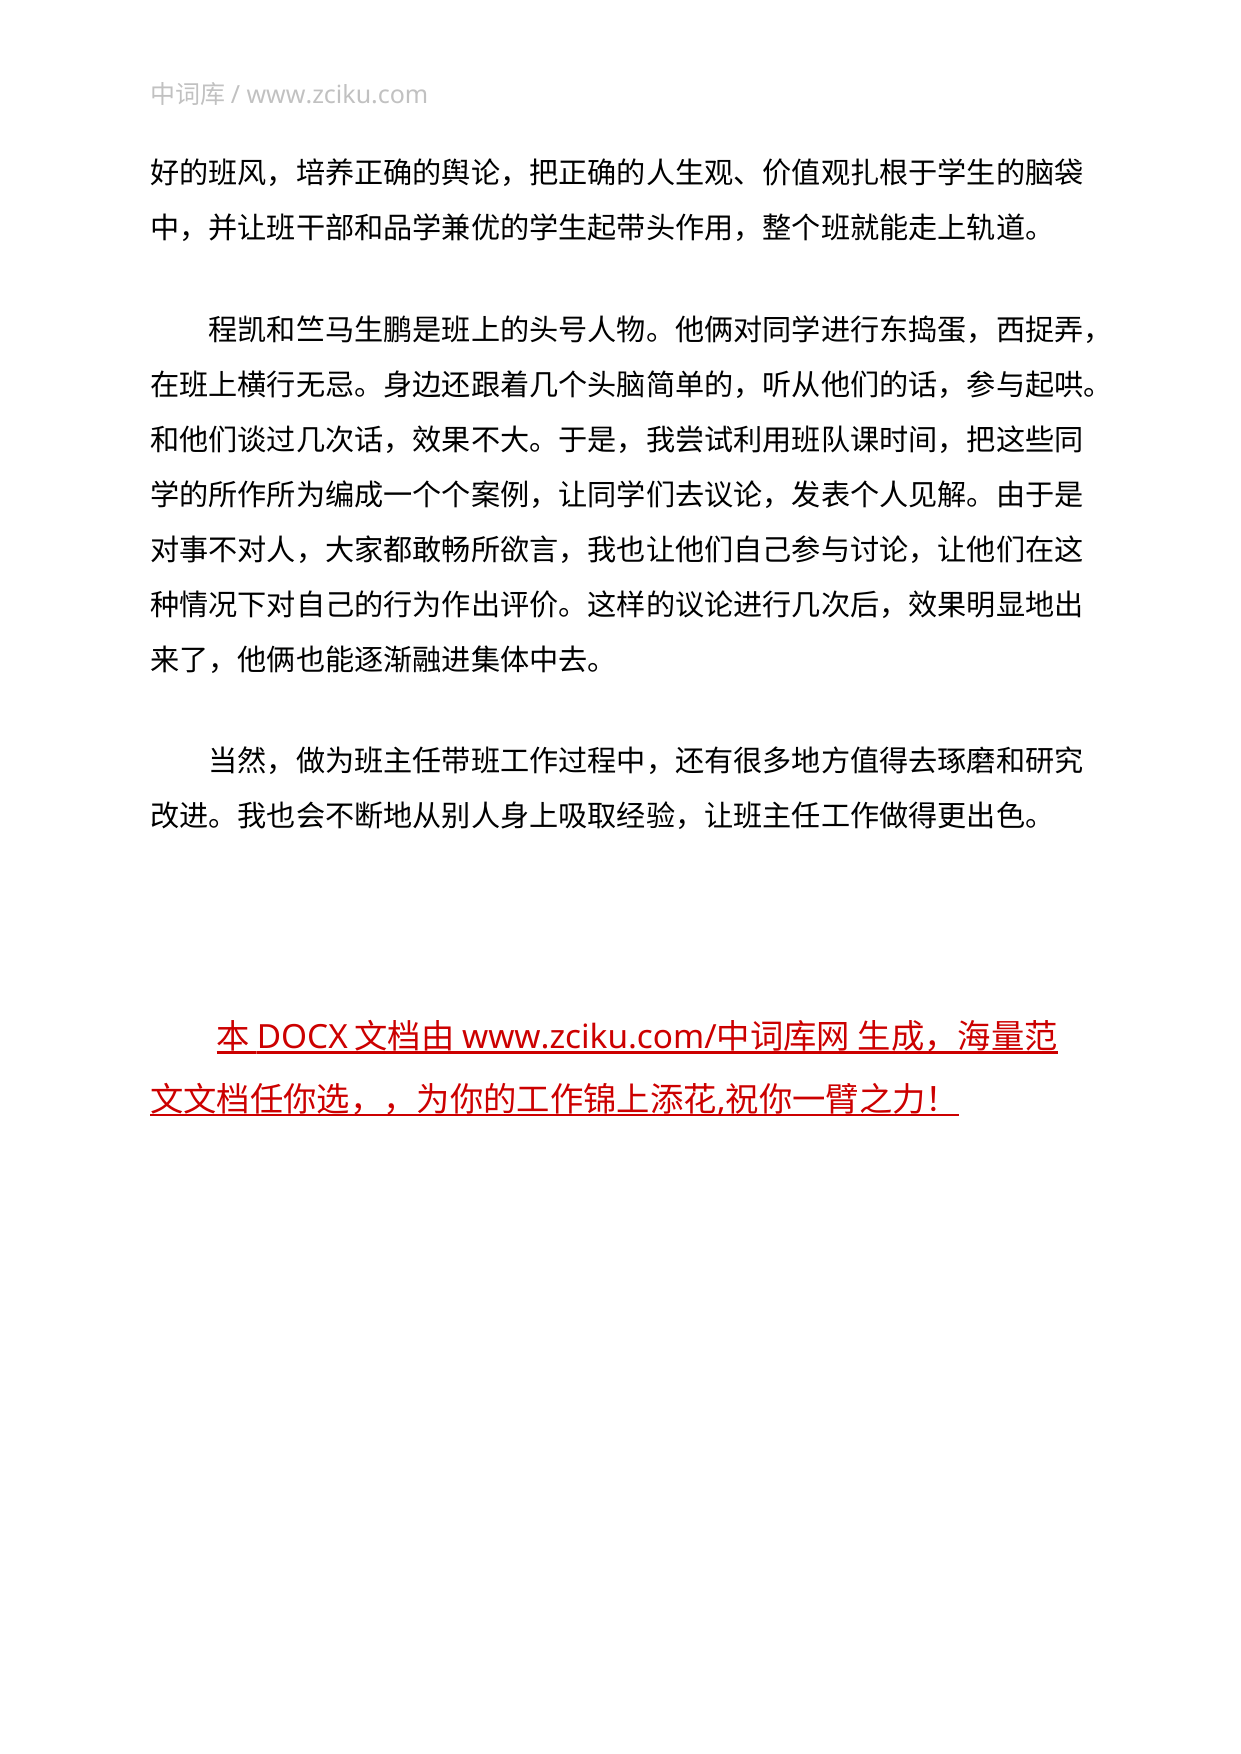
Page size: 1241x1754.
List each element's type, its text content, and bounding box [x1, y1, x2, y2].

text 当然，做为班主任带班工作过程中，还有很多地方值得去琢磨和研究改进。我也会不断地从别人身上吸取经验，让班主任工作做得更出色。 [150, 738, 1090, 835]
text 本DOCX文档由 www.zciku.com/中词库网 生成，海量范文文档任你选，，为你的工作锦上添花,祝你一臂之力！ [150, 1010, 1090, 1121]
text 程凯和竺马生鹏是班上的头号人物。他俩对同学进行东捣蛋，西捉弄，在班上横行无忌。身边还跟着几个头脑简单的，听从他们的话，参与起哄。和他们谈过几次话，效果不大。于是，我尝试利用班队课时间，把这些同学的所作所为编成一个个案例，让同学们去议论，发表个人见解。由于是对事不对人，大家都敢畅所欲言，我也让他们自己参与讨论，让他们在这种情况下对自己的行为作出评价。这样的议论进行几次后，效果明显地出来了，他俩也能逐渐融进集体中去。 [150, 307, 1090, 678]
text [150, 150, 1090, 247]
